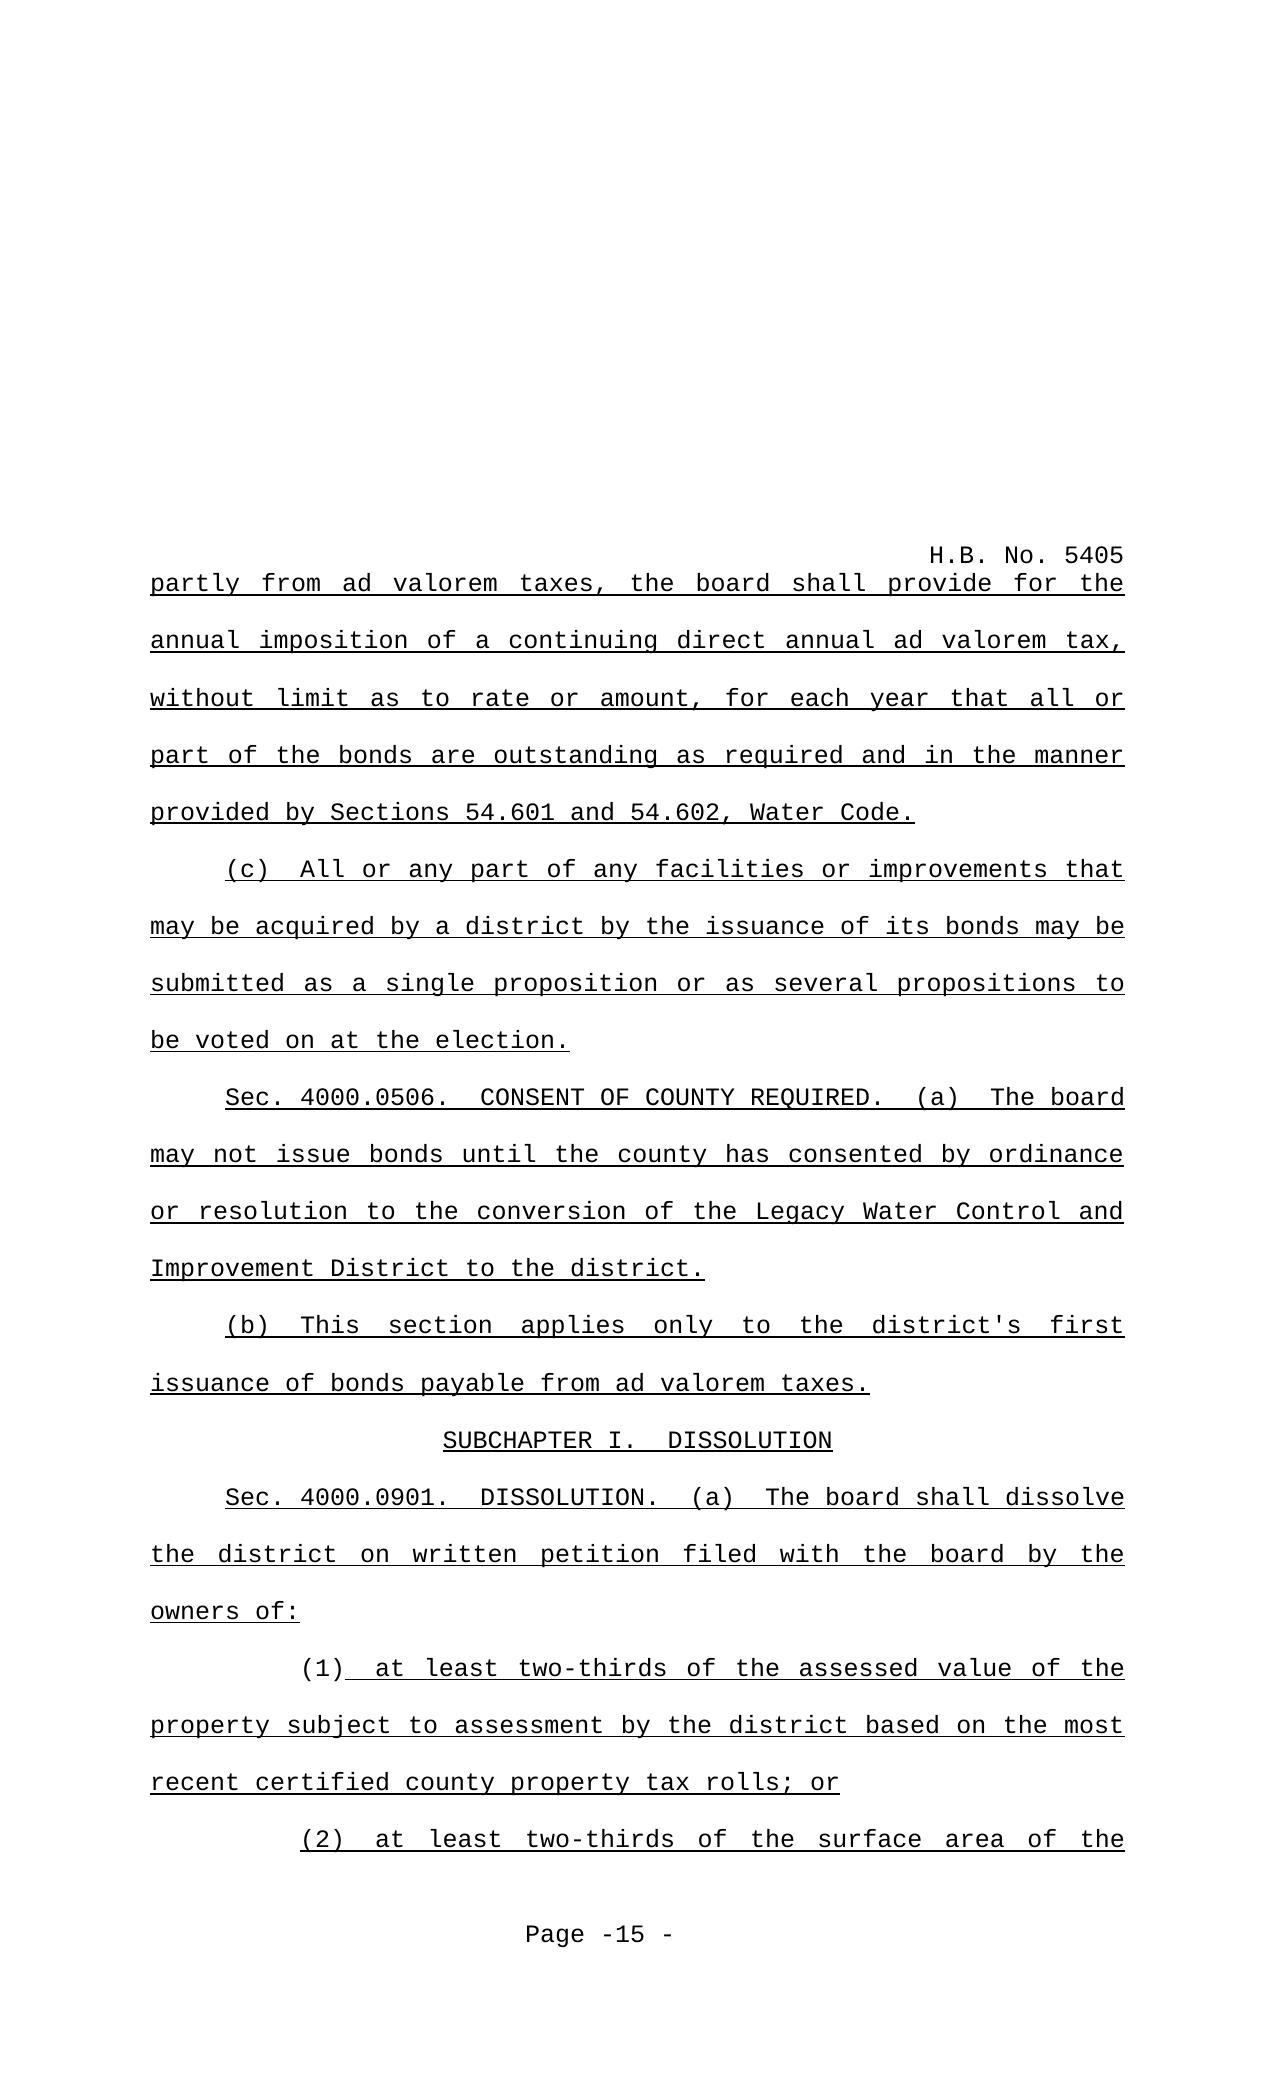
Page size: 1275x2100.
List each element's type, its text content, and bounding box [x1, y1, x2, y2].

text (c) All or any part of any facilities or improvements that may be acquired by a district by the issuance of its bonds may be submitted as a single proposition or as several propositions to be voted on at the election. [150, 856, 1125, 937]
text Sec. 4000.0901. DISSOLUTION. (a) The board shall dissolve the district on written petition filed with the board by the owners of: [150, 1566, 1125, 1627]
text (c) All or any part of any facilities or improvements that may be acquired by a district by the issuance of its bonds may be submitted as a single proposition or as several propositions to be voted on at the election. [150, 995, 1125, 1056]
text Sec. 4000.0901. DISSOLUTION. (a) The board shall dissolve the district on written petition filed with the board by the owners of: [150, 1484, 1125, 1565]
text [150, 1827, 1125, 1855]
text SUBCHAPTER I. DISSOLUTION [150, 1427, 1125, 1456]
text (1) at least two-thirds of the assessed value of the property subject to assessment by the district based on the most recent certified county property tax rolls; or [150, 1737, 1125, 1798]
text (1) at least two-thirds of the assessed value of the property subject to assessment by the district based on the most recent certified county property tax rolls; or [150, 1655, 1125, 1736]
text (c) All or any part of any facilities or improvements that may be acquired by a district by the issuance of its bonds may be submitted as a single proposition or as several propositions to be voted on at the election. [150, 938, 1125, 994]
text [150, 571, 1125, 594]
text Sec. 4000.0506. CONSENT OF COUNTY REQUIRED. (a) The board may not issue bonds until the county has consented by ordinance or resolution to the conversion of the Legacy Water Control and Improvement District to the district. [150, 1084, 1125, 1284]
text (b) This section applies only to the district's first issuance of bonds payable from ad valorem taxes. [150, 1313, 1125, 1398]
